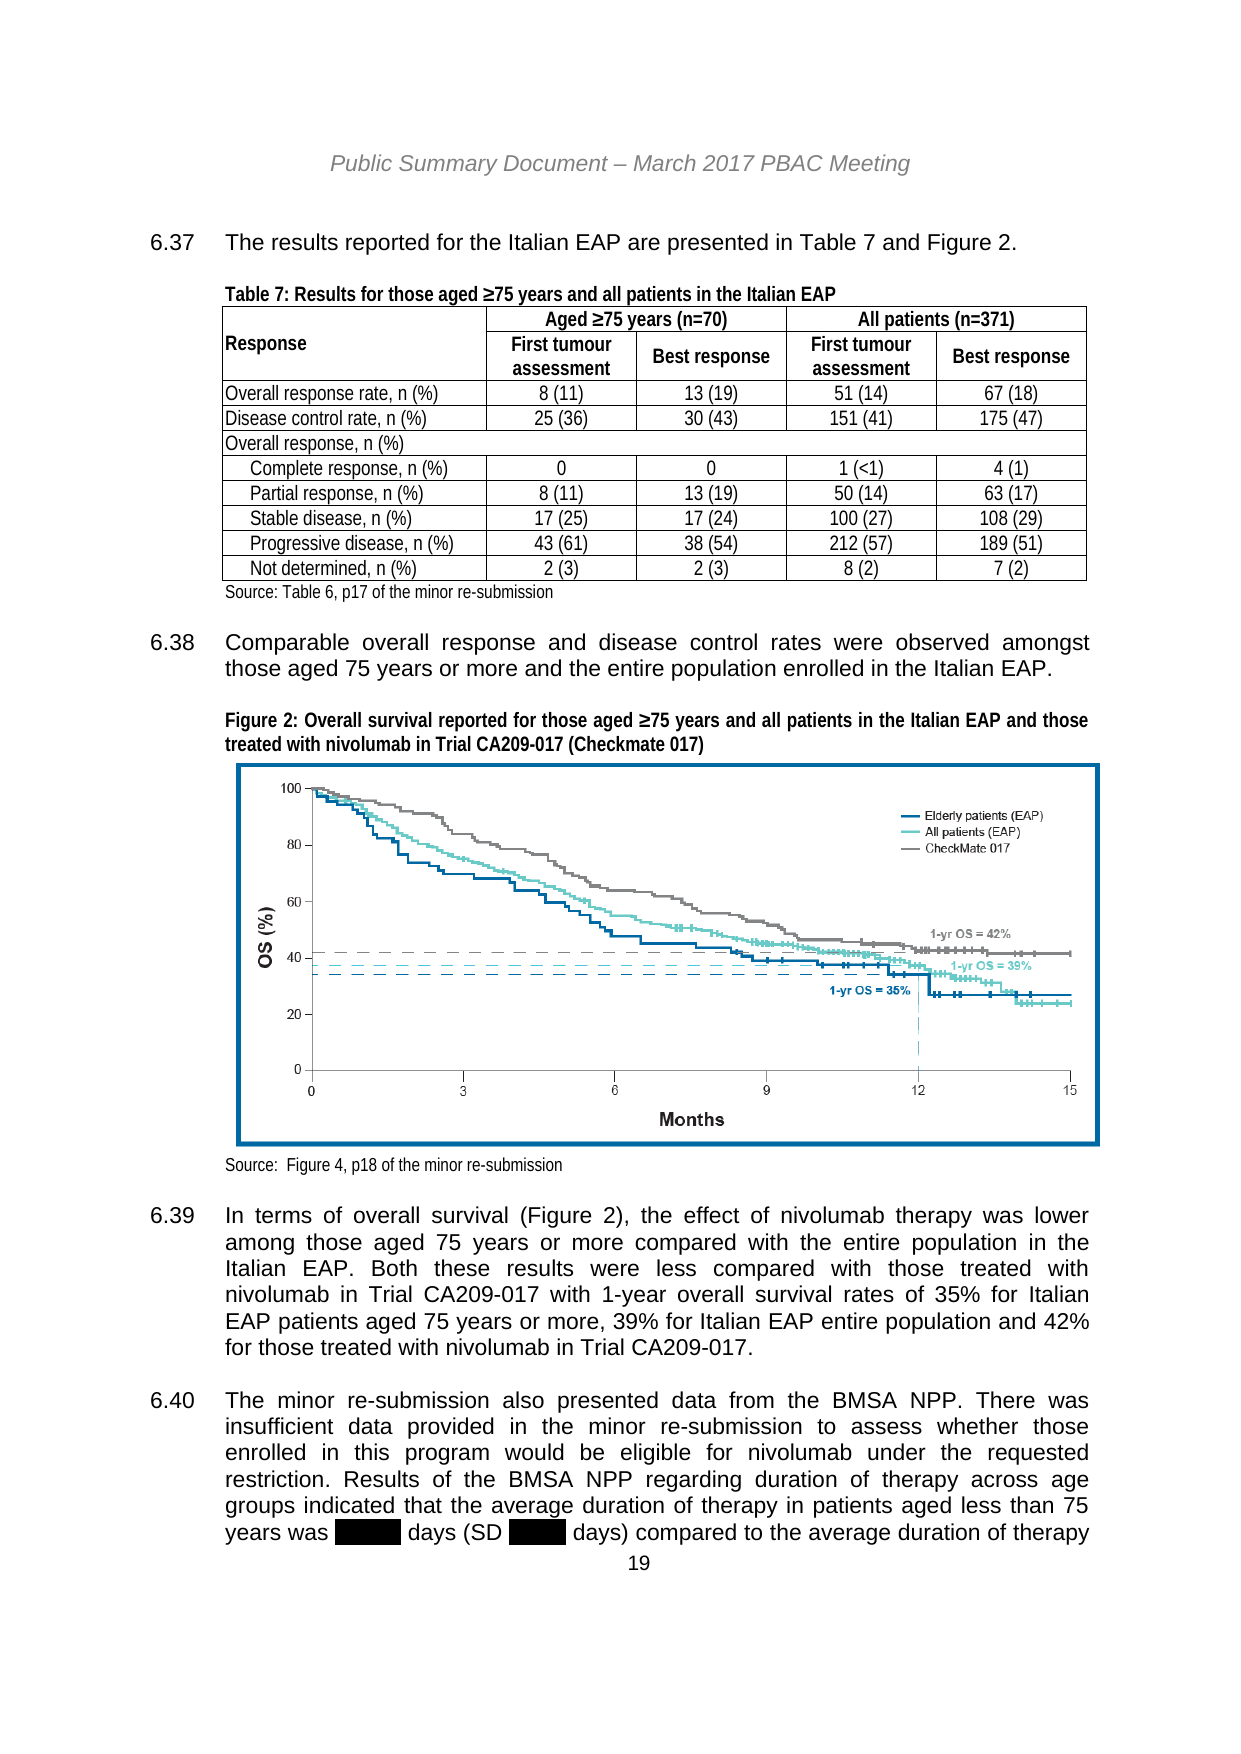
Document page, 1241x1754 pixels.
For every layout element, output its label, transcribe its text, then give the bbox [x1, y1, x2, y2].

list Source: Table 6, p17 of the minor re-submission [225, 581, 1090, 602]
table_cell First tumour assessment [787, 332, 936, 380]
list Figure 2: Overall survival reported for those aged ≥75 years and all patients in the Italian EAP and those treated with nivolumab in Trial CA209-017 (Checkmate 017) [225, 708, 1090, 755]
table_cell 1 (<1) [787, 456, 936, 480]
table_header Aged ≥75 years (n=70) [487, 307, 786, 331]
table_cell 108 (29) [937, 506, 1086, 530]
table_cell 7 (2) [937, 556, 1086, 580]
table_cell 30 (43) [637, 406, 786, 430]
list The results reported for the Italian EAP are presented in Table 7 and Figure 2. [150, 229, 1090, 255]
table_cell Partial response, n (%) [223, 481, 486, 505]
table_cell 50 (14) [787, 481, 936, 505]
table_cell Disease control rate, n (%) [223, 406, 486, 430]
list Comparable overall response and disease control rates were observed amongst those aged 75 years or more and the entire population enrolled in the Italian EAP. [150, 629, 1090, 681]
table_cell 8 (11) [487, 481, 636, 505]
table_cell 175 (47) [937, 406, 1086, 430]
table_cell Best response [937, 332, 1086, 380]
table_cell 2 (3) [487, 556, 636, 580]
table_cell 189 (51) [937, 531, 1086, 555]
table_cell Stable disease, n (%) [223, 506, 486, 530]
table_cell 63 (17) [937, 481, 1086, 505]
table_cell 25 (36) [487, 406, 636, 430]
table_cell Complete response, n (%) [223, 456, 486, 480]
table_cell 100 (27) [787, 506, 936, 530]
table_cell 13 (19) [637, 481, 786, 505]
table_cell 67 (18) [937, 381, 1086, 405]
picture [225, 755, 1111, 1155]
table_cell 8 (2) [787, 556, 936, 580]
table_cell Overall response rate, n (%) [223, 381, 486, 405]
table_cell 13 (19) [637, 381, 786, 405]
table_cell Not determined, n (%) [223, 556, 486, 580]
table_cell 0 [637, 456, 786, 480]
table_cell 8 (11) [487, 381, 636, 405]
list Table 7: Results for those aged ≥75 years and all patients in the Italian EAP [225, 282, 1090, 306]
table_cell 4 (1) [937, 456, 1086, 480]
table_cell 151 (41) [787, 406, 936, 430]
table_header Response [223, 307, 486, 380]
table_cell 0 [487, 456, 636, 480]
table_header All patients (n=371) [787, 307, 1086, 331]
table_cell 212 (57) [787, 531, 936, 555]
table_cell 43 (61) [487, 531, 636, 555]
table_cell First tumour assessment [487, 332, 636, 380]
table_cell 17 (24) [637, 506, 786, 530]
list Source: Figure 4, p18 of the minor re-submission [225, 1155, 1090, 1176]
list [150, 1387, 1090, 1545]
table_cell 38 (54) [637, 531, 786, 555]
table_cell Progressive disease, n (%) [223, 531, 486, 555]
table_cell Best response [637, 332, 786, 380]
table_cell Overall response, n (%) [223, 431, 1086, 455]
table_cell 17 (25) [487, 506, 636, 530]
table_cell 51 (14) [787, 381, 936, 405]
table_cell 2 (3) [637, 556, 786, 580]
list In terms of overall survival (Figure 2), the effect of nivolumab therapy was lower among those aged 75 years or more compared with the entire population in the Italian EAP. Both these results were less compared with those treated with nivolumab in Trial CA209-017 with 1-year overall survival rates of 35% for Italian EAP patients aged 75 years or more, 39% for Italian EAP entire population and 42% for those treated with nivolumab in Trial CA209-017. [150, 1202, 1090, 1360]
